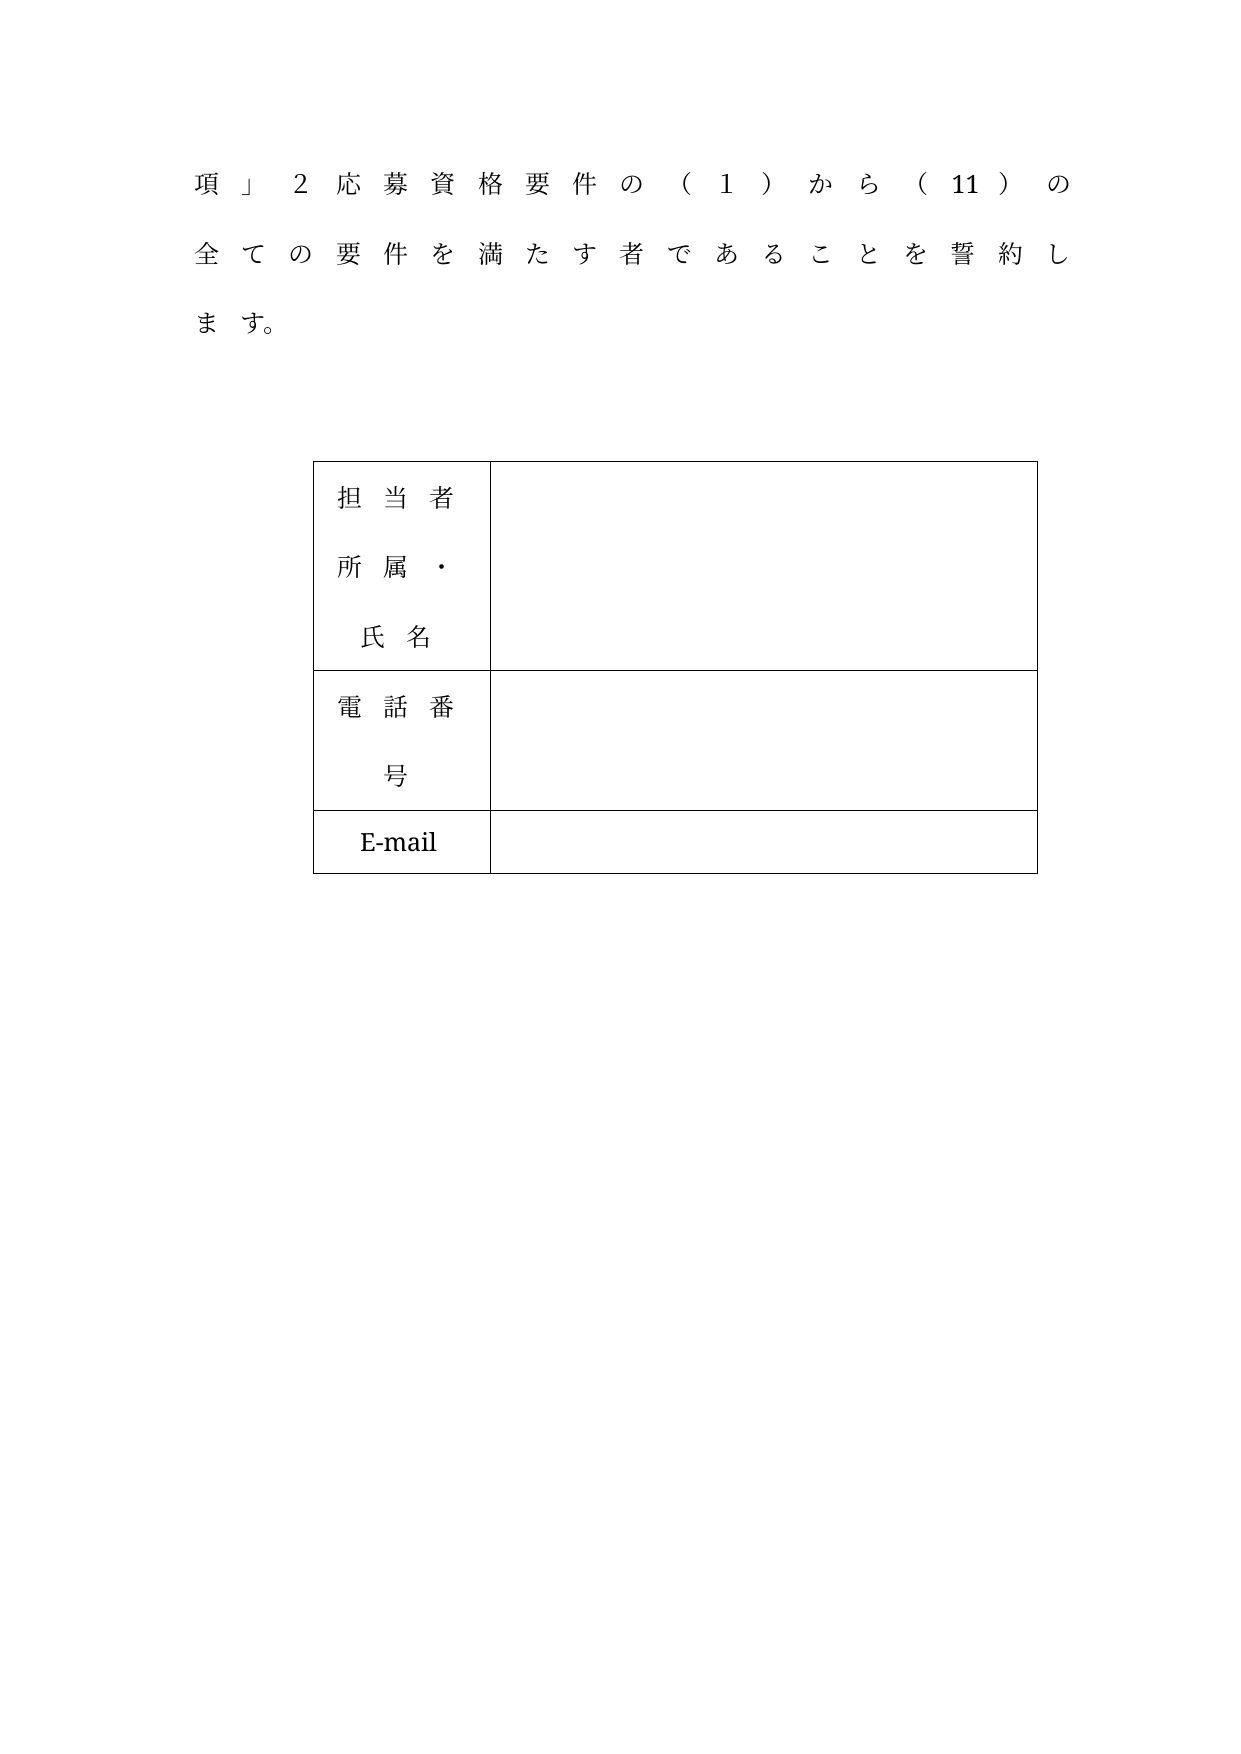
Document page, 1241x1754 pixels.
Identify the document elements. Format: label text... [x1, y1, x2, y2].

table_header 担当者 所属・氏名 [314, 462, 490, 670]
table_cell [491, 671, 1037, 810]
table_header [491, 462, 1037, 670]
table_cell [491, 811, 1037, 873]
table_cell 電話番号 [314, 671, 490, 810]
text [148, 148, 1092, 357]
table_cell E-mail [314, 811, 490, 873]
